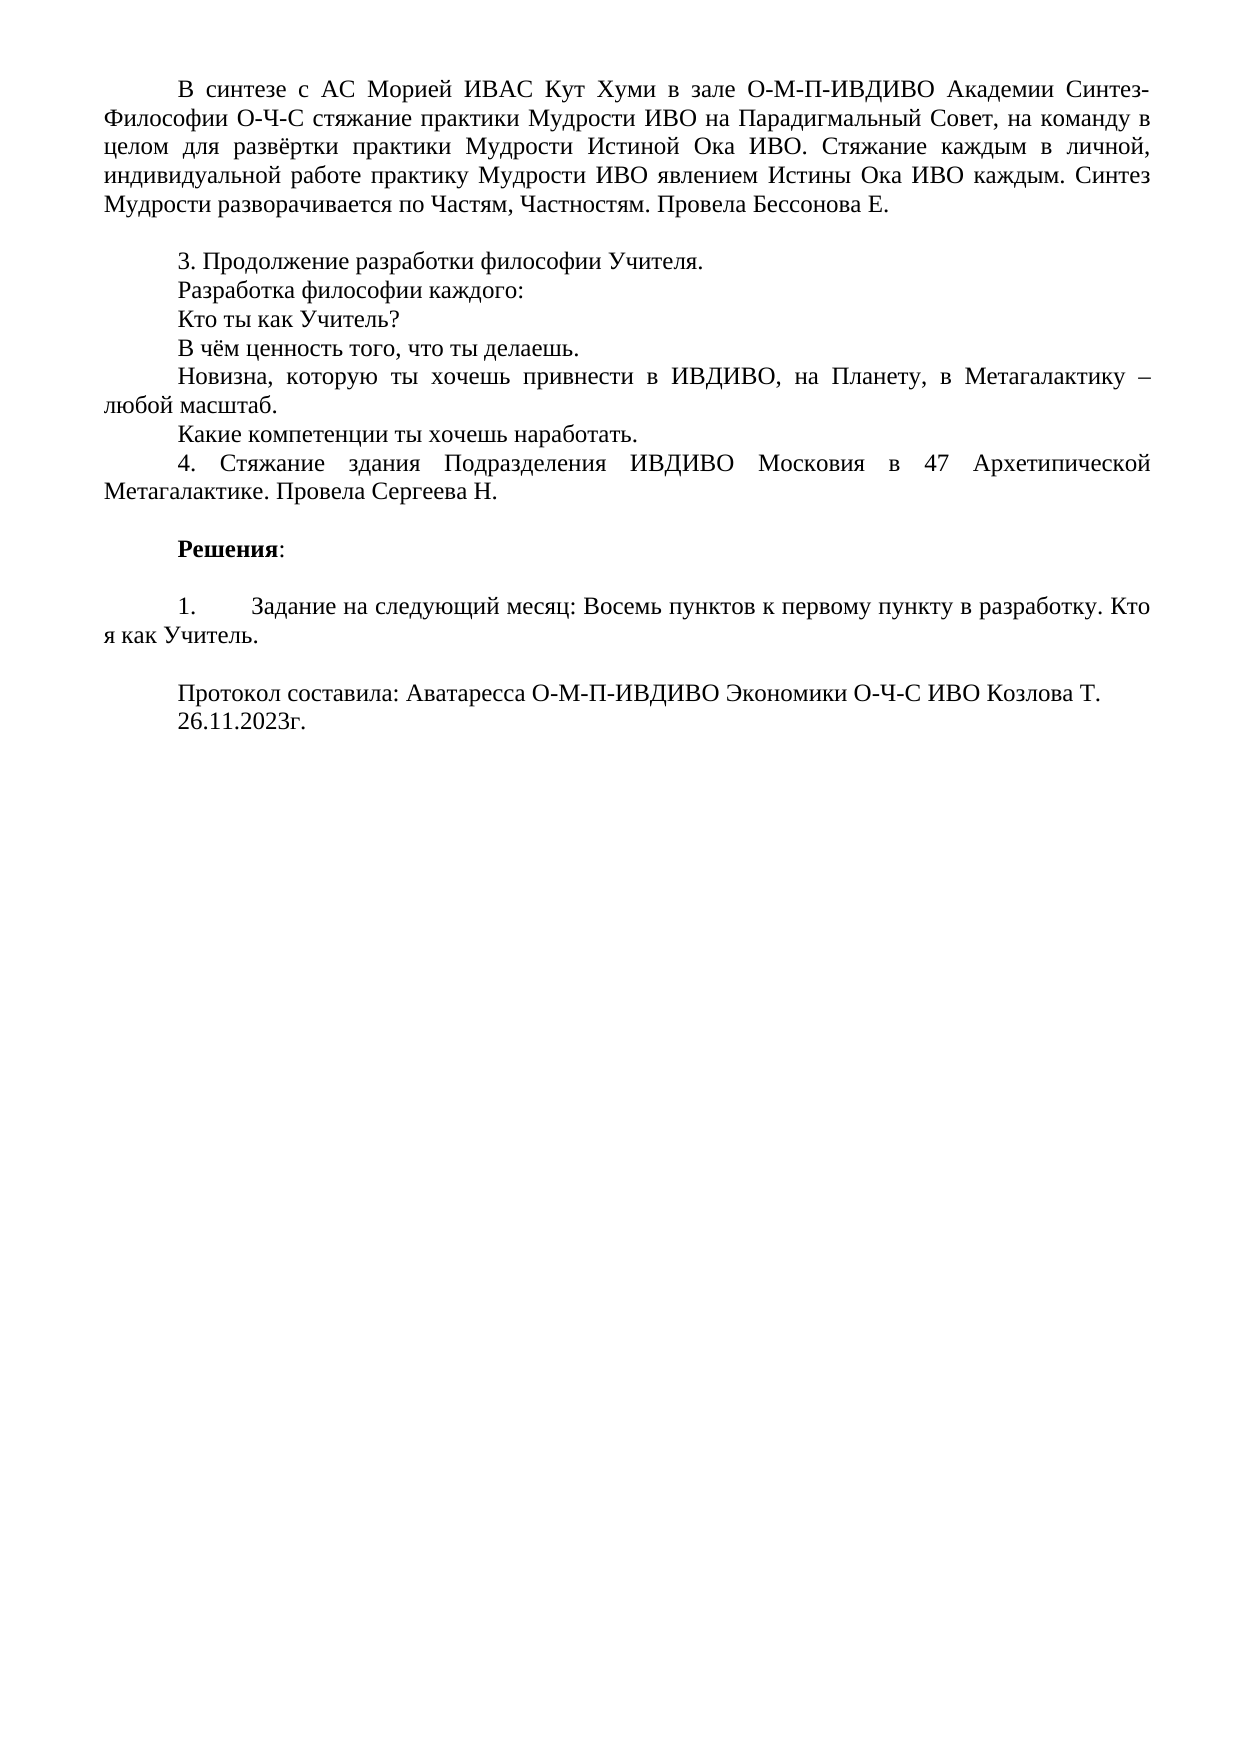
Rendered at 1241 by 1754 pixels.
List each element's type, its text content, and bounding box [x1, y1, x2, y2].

text Какие компетенции ты хочешь наработать. [103, 419, 1152, 448]
list Решения: [103, 534, 1152, 563]
text Протокол составила: Аватаресса О-М-П-ИВДИВО Экономики О-Ч-С ИВО Козлова Т. [103, 678, 1152, 706]
list Задание на следующий месяц: Восемь пунктов к первому пункту в разработку. Кто я как Учитель. [103, 591, 1152, 649]
text 4. Стяжание здания Подразделения ИВДИВО Московия в 47 Архетипической Метагалактике. Провела Сергеева Н. [103, 448, 1152, 505]
text 26.11.2023г. [103, 706, 1152, 735]
text Разработка философии каждого: [103, 275, 1152, 304]
text Новизна, которую ты хочешь привнести в ИВДИВО, на Планету, в Метагалактику – любой масштаб. [103, 361, 1152, 419]
text В чём ценность того, что ты делаешь. [103, 333, 1152, 361]
text Кто ты как Учитель? [103, 304, 1152, 333]
text 3. Продолжение разработки философии Учителя. [103, 246, 1152, 275]
text В синтезе с АС Морией ИВАС Кут Хуми в зале О-М-П-ИВДИВО Академии Синтез-Философии О-Ч-С стяжание практики Мудрости ИВО на Парадигмальный Совет, на команду в целом для развёртки практики Мудрости Истиной Ока ИВО. Стяжание каждым в личной, индивидуальной работе практику Мудрости ИВО явлением Истины Ока ИВО каждым. Синтез Мудрости разворачивается по Частям, Частностям. Провела Бессонова Е. [103, 74, 1152, 218]
